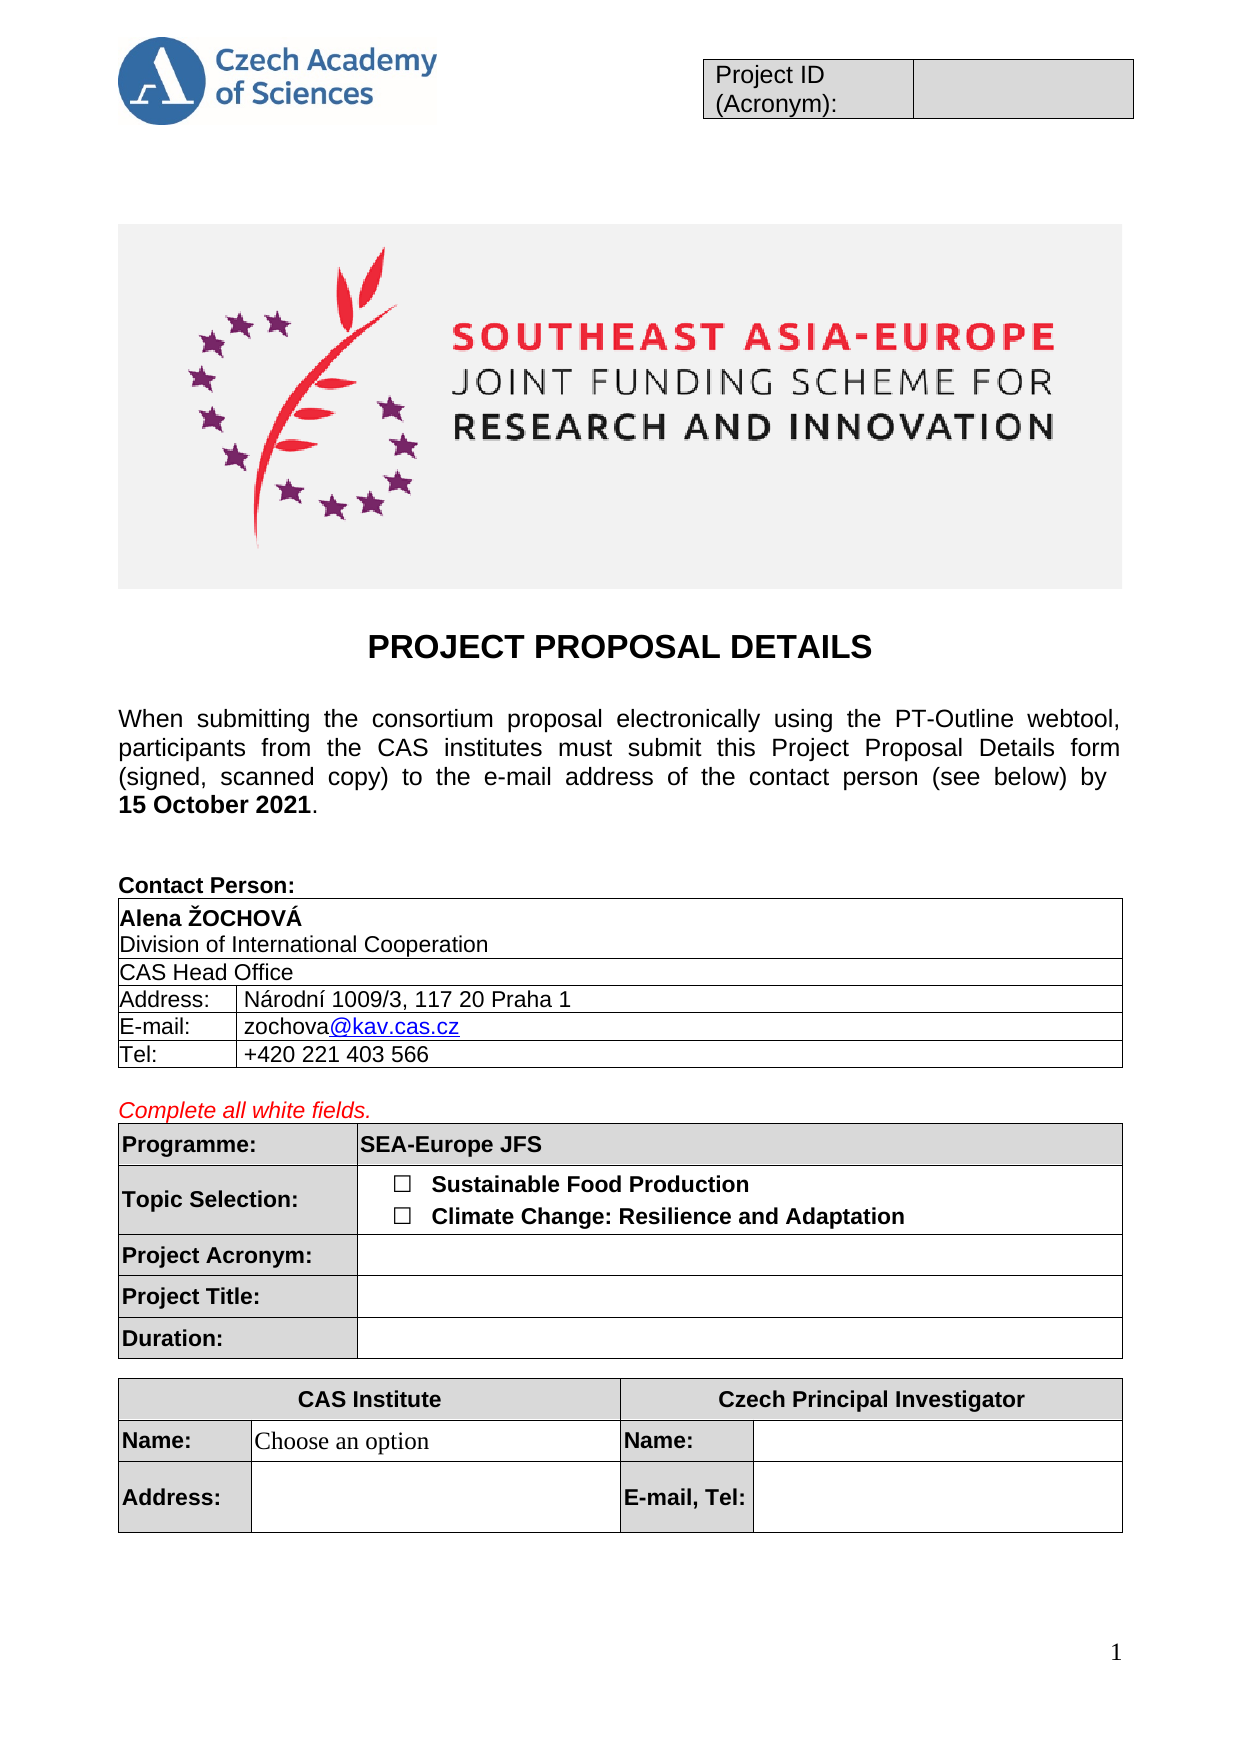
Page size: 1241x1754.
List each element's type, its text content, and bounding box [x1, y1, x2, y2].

table_cell [358, 1276, 1122, 1317]
table_cell Name: [119, 1421, 251, 1461]
table_cell Topic Selection: [119, 1166, 357, 1234]
picture [118, 224, 1123, 589]
table_cell Project Acronym: [119, 1235, 357, 1275]
table_header Alena ŽOCHOVÁ Division of International Cooperation [119, 899, 1122, 957]
picture [118, 37, 437, 125]
text Complete all white fields. [118, 1097, 1122, 1123]
text PROJECT PROPOSAL DETAILS [118, 627, 1122, 666]
table_cell zochova@kav.cas.cz [237, 1013, 1122, 1039]
table_cell E-mail: [119, 1013, 236, 1039]
table_header CAS Institute [119, 1379, 620, 1419]
table_cell CAS Head Office [119, 959, 1122, 985]
table_cell [754, 1421, 1122, 1461]
table_cell +420 221 403 566 [237, 1041, 1122, 1067]
table_cell Address: [119, 986, 236, 1012]
table_cell E-mail, Tel: [621, 1462, 753, 1532]
table_cell Tel: [119, 1041, 236, 1067]
subtitle Contact Person: [118, 872, 1122, 898]
table_header Programme: [119, 1124, 357, 1164]
table_header SEA-Europe JFS [358, 1124, 1122, 1164]
table_cell Name: [621, 1421, 753, 1461]
table_cell [358, 1235, 1122, 1275]
table_cell [754, 1462, 1122, 1532]
table_header Czech Principal Investigator [621, 1379, 1122, 1419]
table_cell [252, 1462, 620, 1532]
table_cell Národní 1009/3, 117 20 Praha 1 [237, 986, 1122, 1012]
table_cell Duration: [119, 1318, 357, 1358]
text When submitting the consortium proposal electronically using the PT-Outline webtool, participants from the CAS institutes must submit this Project Proposal Details form (signed, scanned copy) to the e-mail address of the contact person (see below) by 15 October 2021. [118, 704, 1122, 819]
table_cell Sustainable Food Production Climate Change: Resilience and Adaptation [358, 1166, 1122, 1234]
table_cell Project Title: [119, 1276, 357, 1317]
table_cell Address: [119, 1462, 251, 1532]
table_cell [358, 1318, 1122, 1358]
